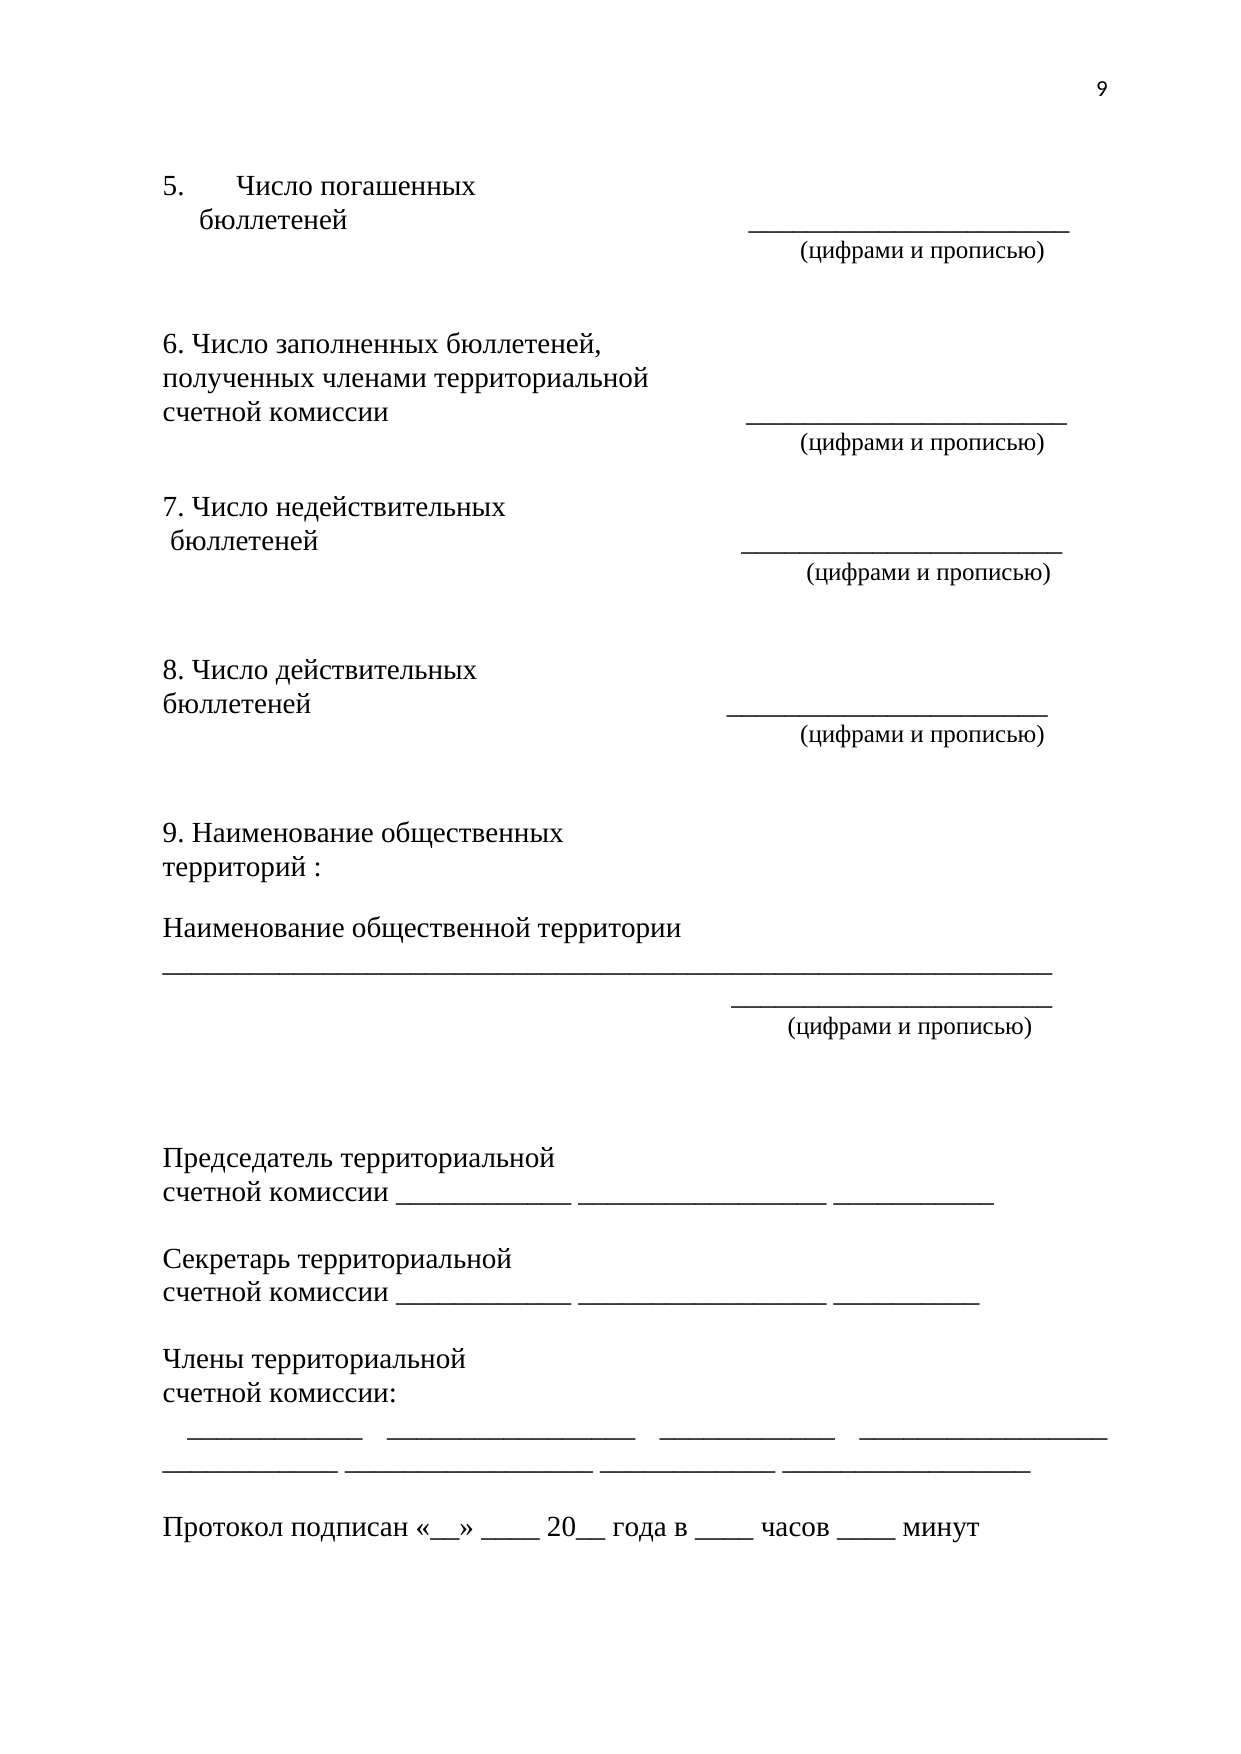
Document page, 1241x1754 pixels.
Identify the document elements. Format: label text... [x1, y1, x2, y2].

text 8. Число действительных [162, 652, 1107, 686]
text Члены территориальной [162, 1342, 1107, 1375]
text ____________ _________________ ____________ _________________ ____________ _________________ ____________ _________________ [162, 1409, 1107, 1476]
text 9. Наименование общественных [162, 815, 1107, 849]
text Секретарь территориальной [162, 1241, 1107, 1274]
text 6. Число заполненных бюллетеней, [162, 327, 1107, 360]
text Наименование общественной территории [162, 910, 1107, 944]
text (цифрами и прописью) [162, 719, 1107, 748]
text территорий : [162, 849, 1107, 882]
text (цифрами и прописью) [162, 236, 1107, 264]
text (цифрами и прописью) [162, 427, 1107, 456]
text ______________________ [162, 977, 1107, 1011]
text счетной комиссии ______________________ [162, 394, 1107, 427]
text Протокол подписан «__» ____ 20__ года в ____ часов ____ минут [162, 1509, 1107, 1543]
text (цифрами и прописью) [162, 1011, 1107, 1040]
text бюллетеней ______________________ [162, 202, 1107, 236]
text 7. Число недействительных [162, 489, 1107, 523]
text _____________________________________________________________ [162, 944, 1107, 977]
text бюллетеней ______________________ [162, 523, 1107, 557]
text счетной комиссии ____________ _________________ __________ [162, 1274, 1107, 1308]
text Председатель территориальной [162, 1140, 1107, 1174]
text полученных членами территориальной [162, 360, 1107, 394]
text счетной комиссии ____________ _________________ ___________ [162, 1174, 1107, 1207]
text счетной комиссии: [162, 1375, 1107, 1409]
text (цифрами и прописью) [162, 557, 1107, 585]
list Число погашенных [162, 168, 1107, 202]
text бюллетеней ______________________ [162, 686, 1107, 719]
